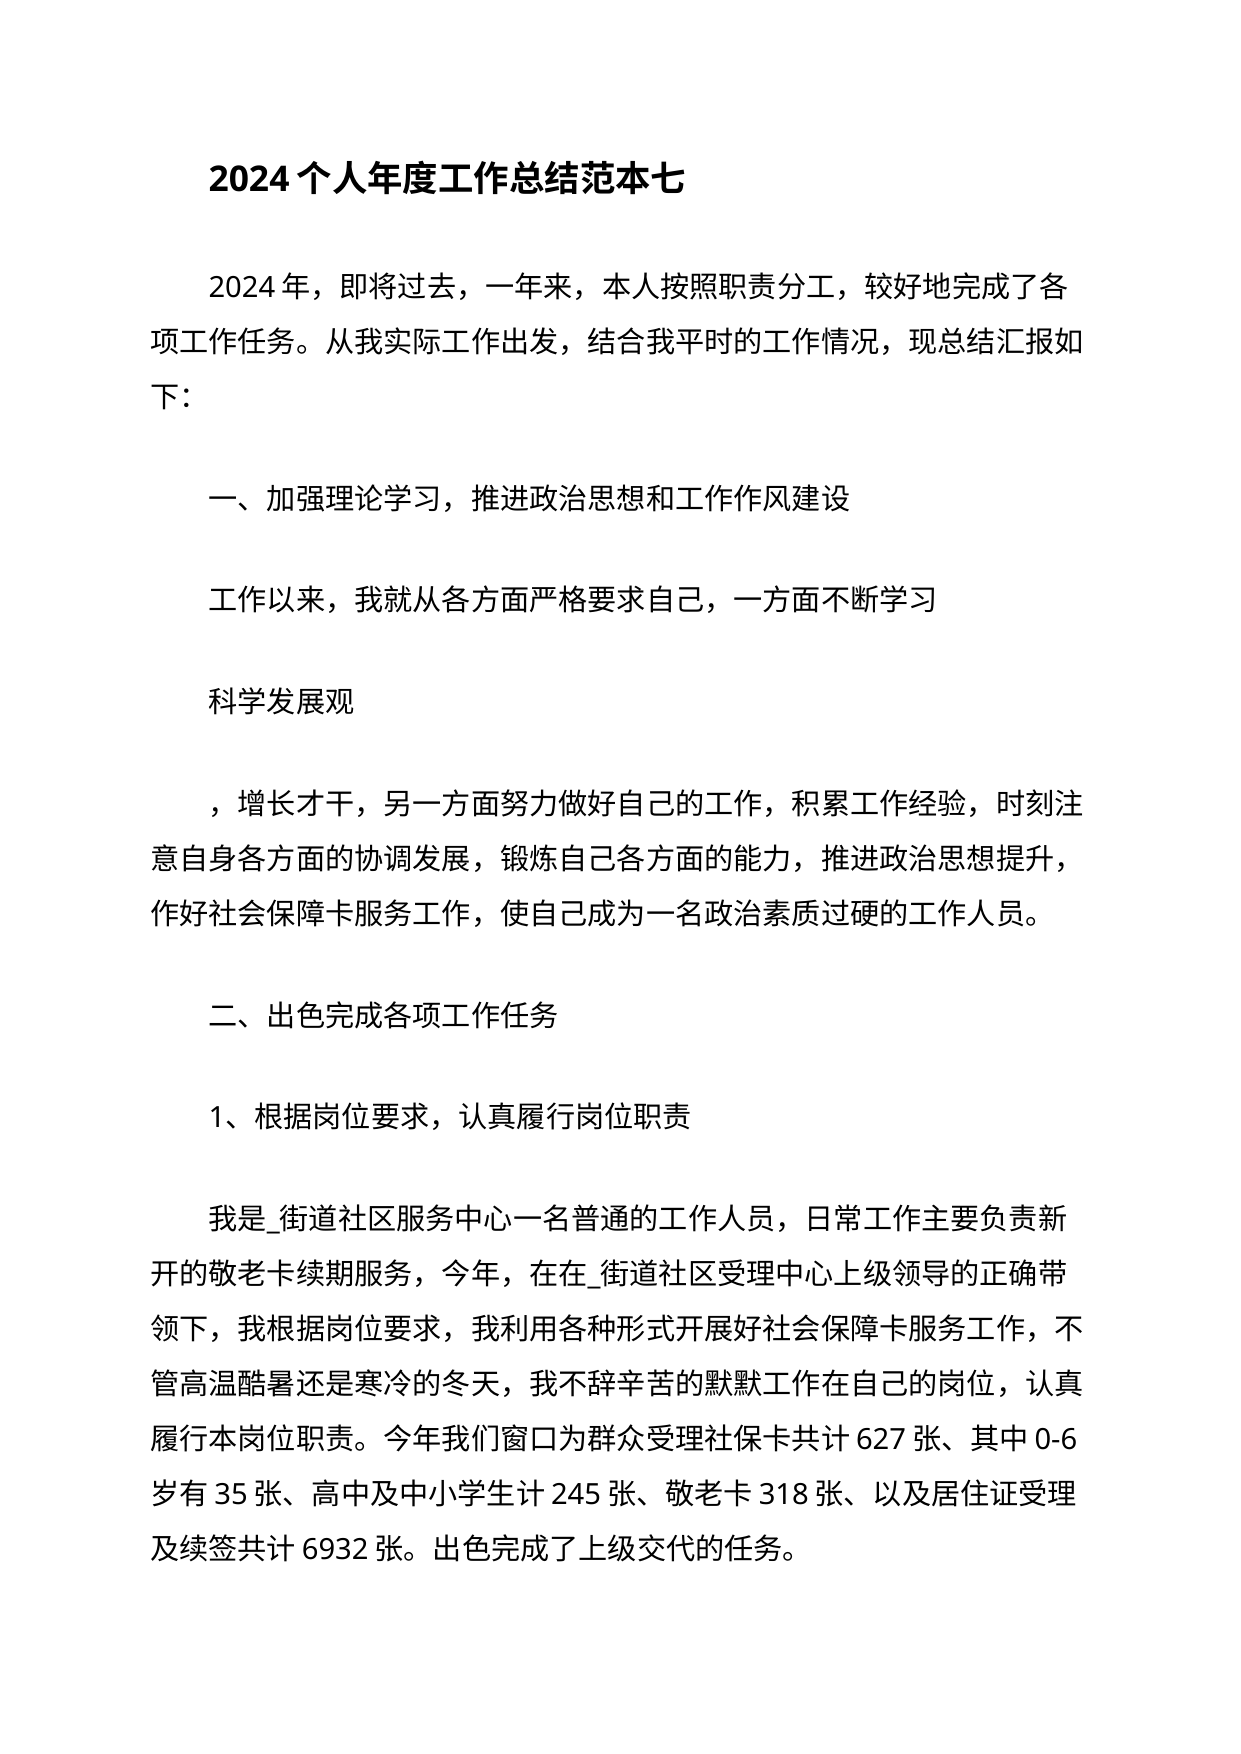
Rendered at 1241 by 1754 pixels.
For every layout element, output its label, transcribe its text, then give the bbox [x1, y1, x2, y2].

text 一、加强理论学习，推进政治思想和工作作风建设 [150, 475, 1090, 517]
text 2024个人年度工作总结范本七 [150, 150, 1090, 201]
text ，增长才干，另一方面努力做好自己的工作，积累工作经验，时刻注意自身各方面的协调发展，锻炼自己各方面的能力，推进政治思想提升，作好社会保障卡服务工作，使自己成为一名政治素质过硬的工作人员。 [150, 781, 1090, 933]
text 2024年，即将过去，一年来，本人按照职责分工，较好地完成了各项工作任务。从我实际工作出发，结合我平时的工作情况，现总结汇报如下： [150, 263, 1090, 416]
text 工作以来，我就从各方面严格要求自己，一方面不断学习 [150, 577, 1090, 619]
text 科学发展观 [150, 679, 1090, 721]
text 1、根据岗位要求，认真履行岗位职责 [150, 1094, 1090, 1136]
text 我是_街道社区服务中心一名普通的工作人员，日常工作主要负责新开的敬老卡续期服务，今年，在在_街道社区受理中心上级领导的正确带领下，我根据岗位要求，我利用各种形式开展好社会保障卡服务工作，不管高温酷暑还是寒冷的冬天，我不辞辛苦的默默工作在自己的岗位，认真履行本岗位职责。今年我们窗口为群众受理社保卡共计627张、其中0-6岁有35张、高中及中小学生计245张、敬老卡318张、以及居住证受理及续签共计6932张。出色完成了上级交代的任务。 [150, 1196, 1090, 1568]
text 二、出色完成各项工作任务 [150, 992, 1090, 1034]
